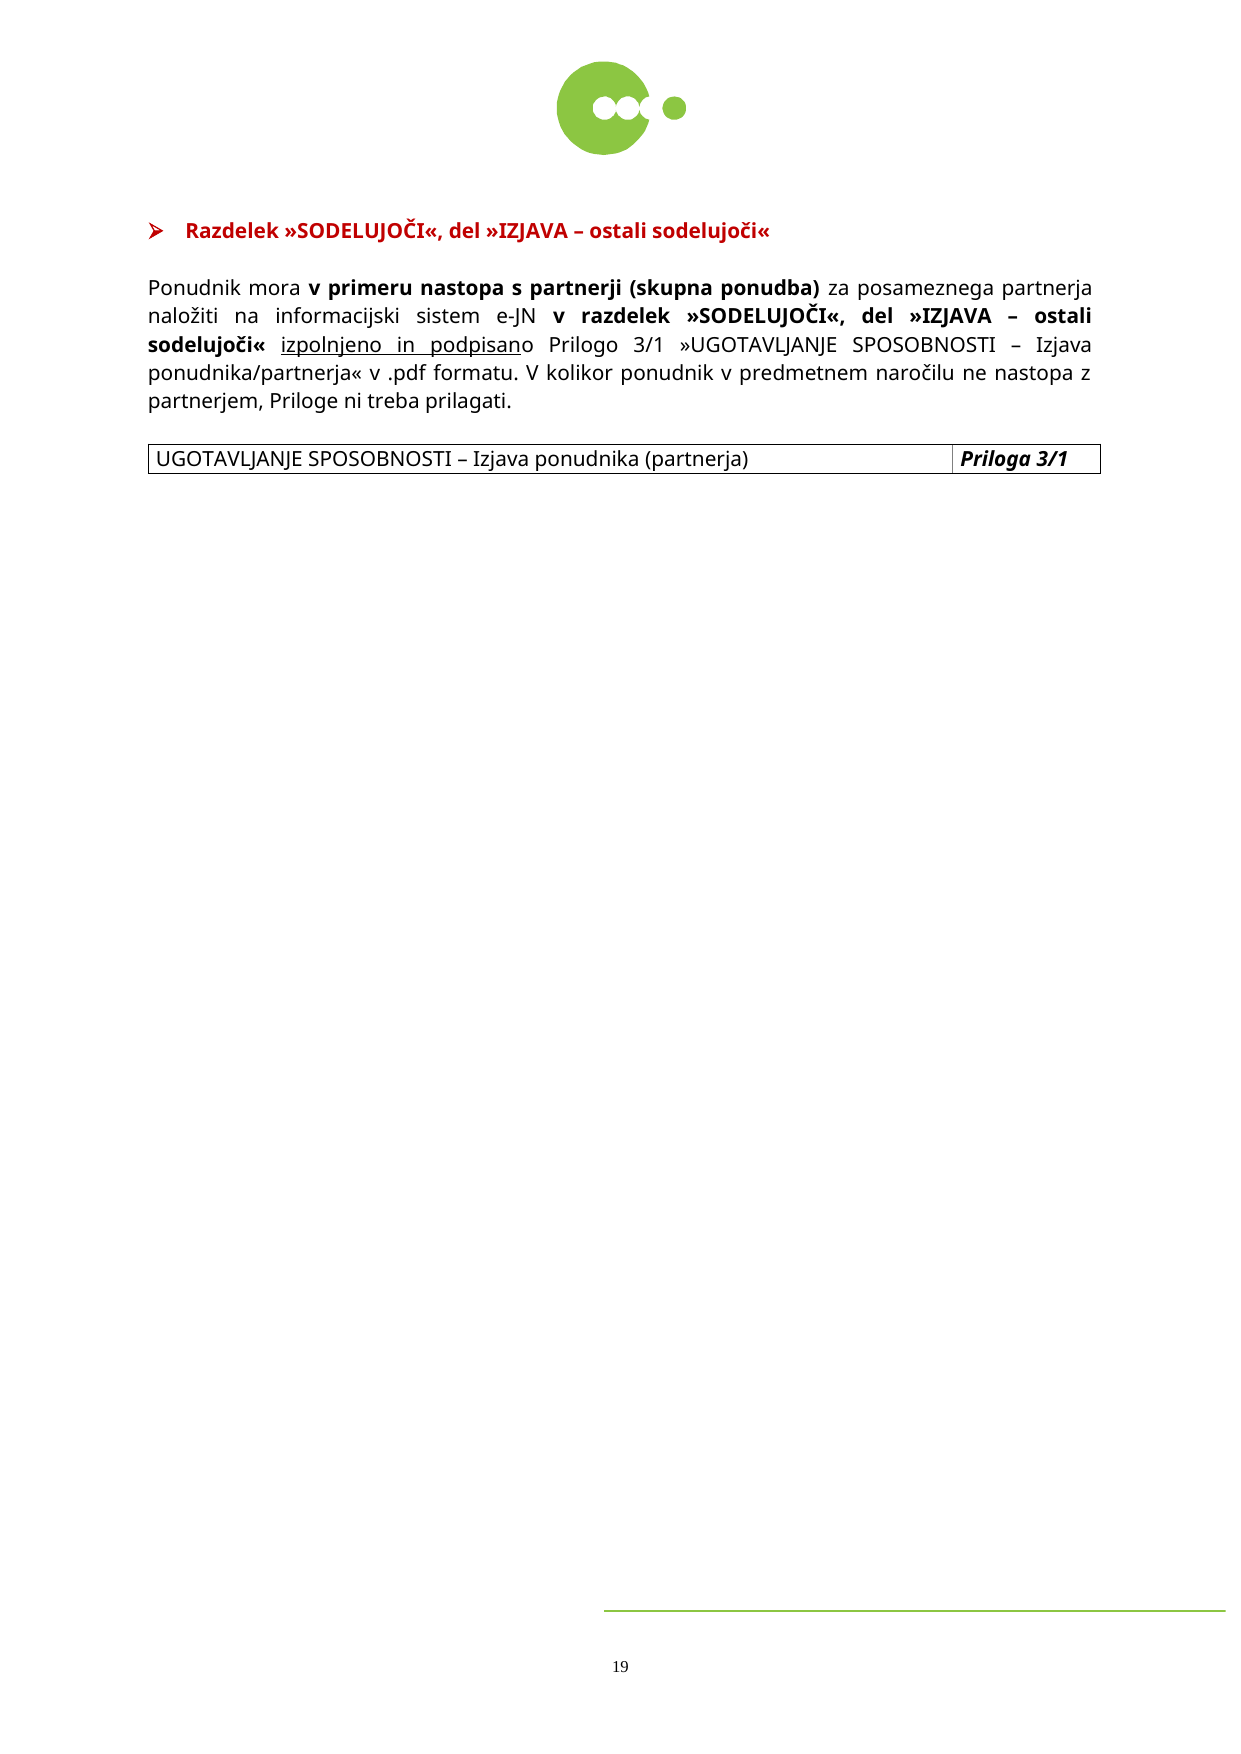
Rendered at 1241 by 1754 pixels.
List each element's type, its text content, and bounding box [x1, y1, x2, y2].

table_header Priloga 3/1 [953, 445, 1100, 473]
text Ponudnik mora v primeru nastopa s partnerji (skupna ponudba) za posameznega partnerja naložiti na informacijski sistem e-JN v razdelek »SODELUJOČI«, del »IZJAVA – ostali sodelujoči« izpolnjeno in podpisano Prilogo 3/1 »UGOTAVLJANJE SPOSOBNOSTI – Izjava ponudnika/partnerja« v .pdf formatu. V kolikor ponudnik v predmetnem naročilu ne nastopa z partnerjem, Priloge ni treba prilagati. [148, 273, 1093, 415]
list Razdelek »SODELUJOČI«, del »IZJAVA – ostali sodelujoči« [148, 216, 1093, 244]
table_header UGOTAVLJANJE SPOSOBNOSTI – Izjava ponudnika (partnerja) [149, 445, 952, 473]
